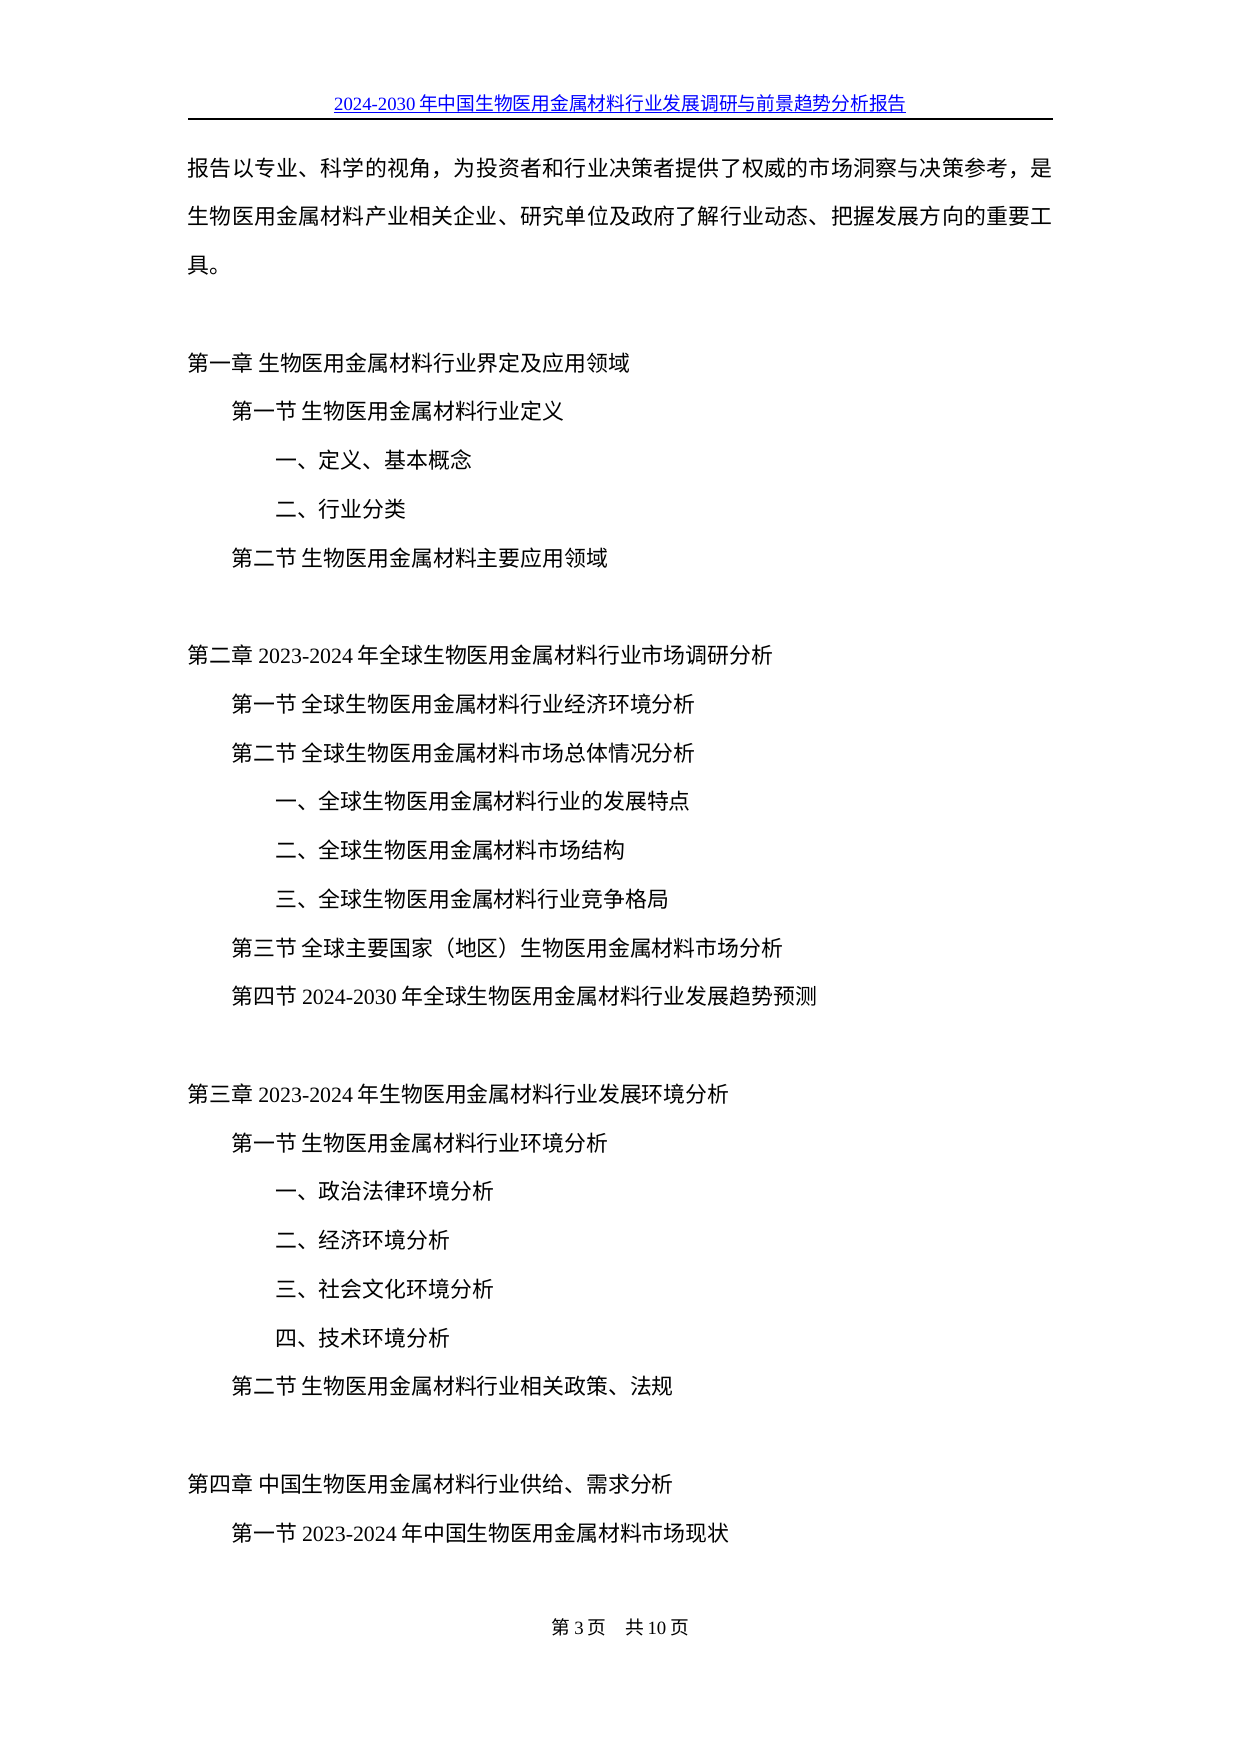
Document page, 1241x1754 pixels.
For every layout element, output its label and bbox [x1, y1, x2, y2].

text [187, 150, 1053, 1548]
